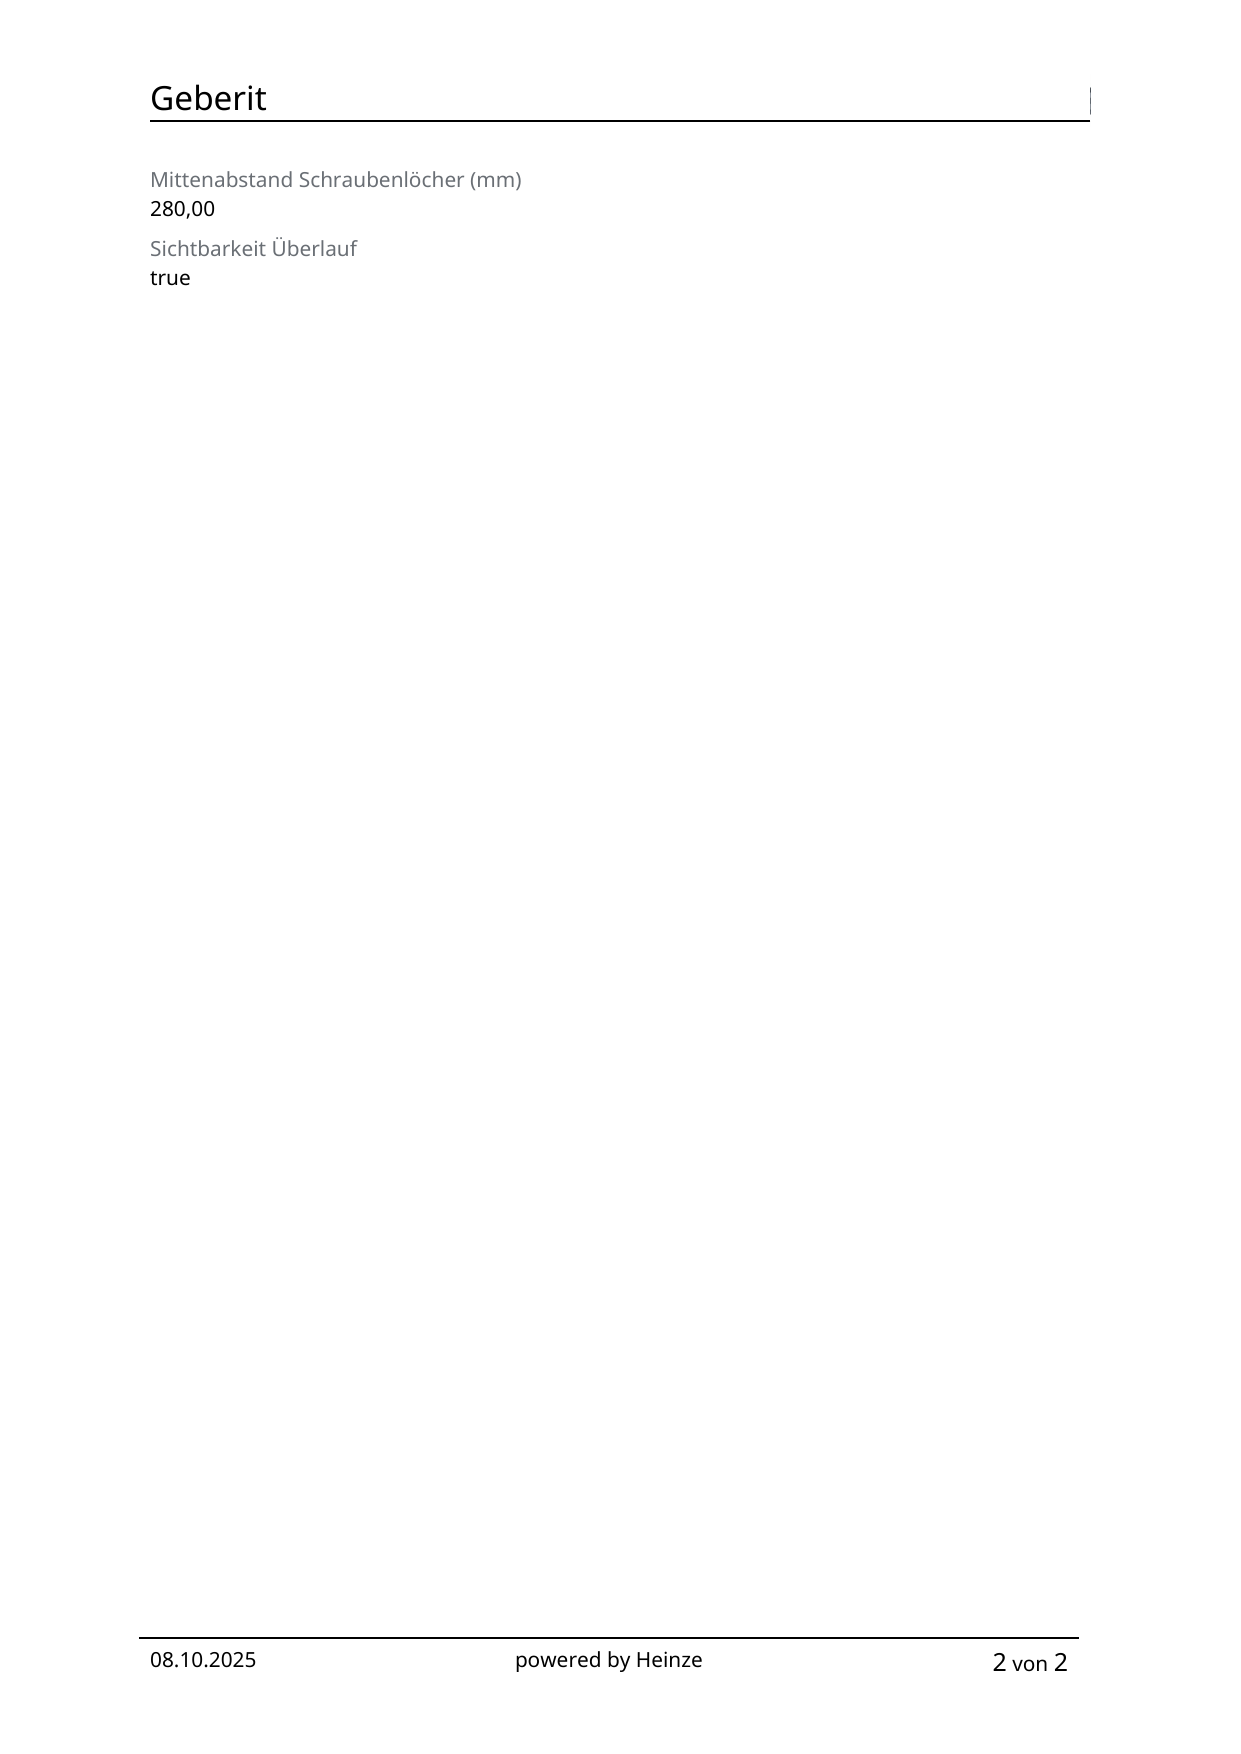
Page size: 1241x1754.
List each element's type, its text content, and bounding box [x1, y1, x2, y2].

text 280,00 [150, 194, 1090, 222]
text Mittenabstand Schraubenlöcher (mm) [150, 165, 1090, 194]
text true [150, 263, 1090, 291]
text Sichtbarkeit Überlauf [150, 234, 1090, 263]
